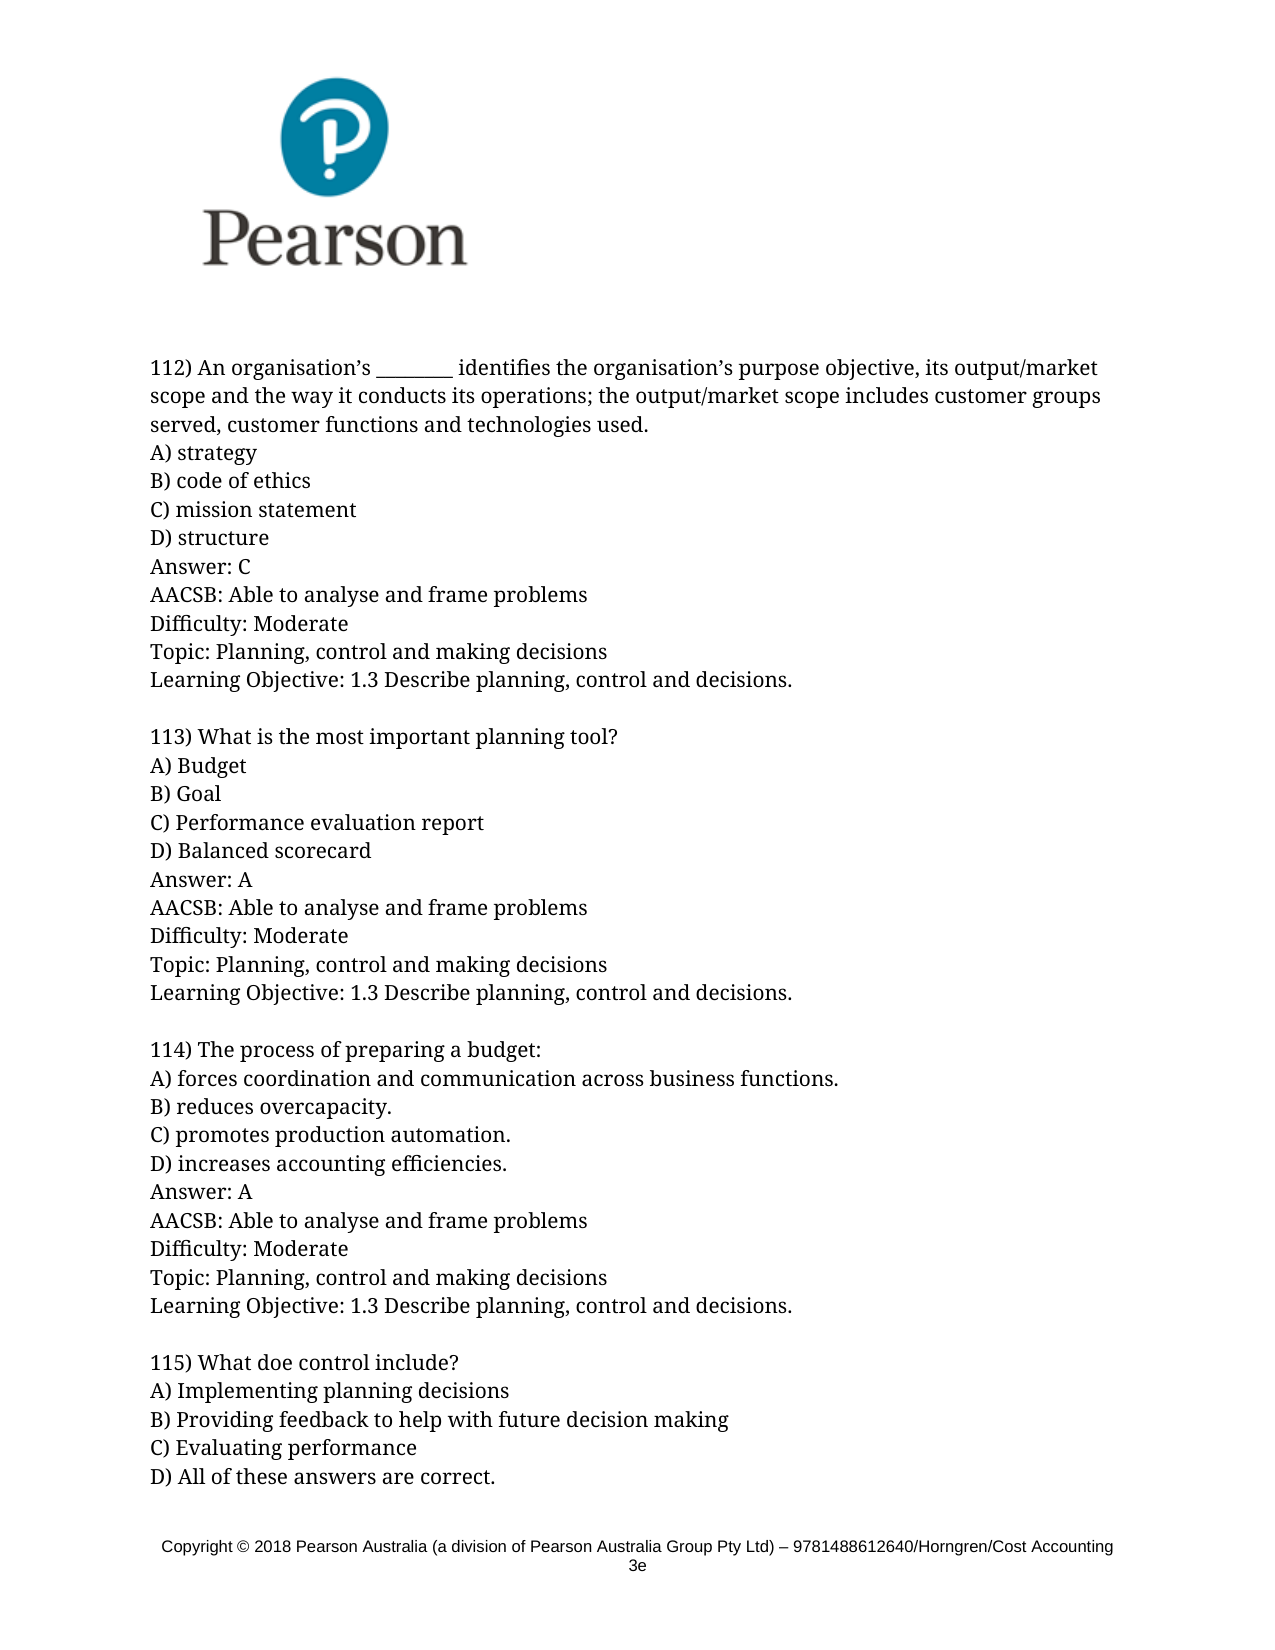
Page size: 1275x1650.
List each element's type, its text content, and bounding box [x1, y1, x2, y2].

text D) increases accounting efficiencies. [150, 1149, 1125, 1177]
text B) reduces overcapacity. [150, 1092, 1125, 1121]
text A) Implementing planning decisions [150, 1377, 1125, 1405]
text 114) The process of preparing a budget: [150, 1035, 1125, 1064]
text AACSB: Able to analyse and frame problems [150, 893, 1125, 922]
text B) Goal [150, 779, 1125, 808]
text Difficulty: Moderate [150, 609, 1125, 637]
text 113) What is the most important planning tool? [150, 722, 1125, 751]
text C) Performance evaluation report [150, 808, 1125, 836]
text Difficulty: Moderate [150, 1234, 1125, 1263]
text Topic: Planning, control and making decisions [150, 950, 1125, 978]
text 112) An organisation’s ________ identifies the organisation’s purpose objective, its output/market scope and the way it conducts its operations; the output/market scope includes customer groups served, customer functions and technologies used. [150, 353, 1125, 438]
text B) Providing feedback to help with future decision making [150, 1405, 1125, 1433]
text C) promotes production automation. [150, 1121, 1125, 1149]
text Topic: Planning, control and making decisions [150, 637, 1125, 666]
text AACSB: Able to analyse and frame problems [150, 580, 1125, 609]
text Learning Objective: 1.3 Describe planning, control and decisions. [150, 666, 1125, 694]
text A) Budget [150, 751, 1125, 779]
text D) structure [150, 523, 1125, 552]
text Answer: A [150, 865, 1125, 893]
text A) forces coordination and communication across business functions. [150, 1064, 1125, 1092]
text Topic: Planning, control and making decisions [150, 1263, 1125, 1291]
text D) Balanced scorecard [150, 836, 1125, 865]
text Learning Objective: 1.3 Describe planning, control and decisions. [150, 978, 1125, 1007]
text C) mission statement [150, 495, 1125, 523]
text C) Evaluating performance [150, 1433, 1125, 1462]
picture [150, 25, 521, 319]
text Difficulty: Moderate [150, 922, 1125, 950]
text AACSB: Able to analyse and frame problems [150, 1206, 1125, 1234]
text Answer: A [150, 1177, 1125, 1206]
text Answer: C [150, 552, 1125, 580]
text A) strategy [150, 438, 1125, 467]
text Learning Objective: 1.3 Describe planning, control and decisions. [150, 1291, 1125, 1320]
text D) All of these answers are correct. [150, 1462, 1125, 1490]
text 115) What doe control include? [150, 1348, 1125, 1377]
text B) code of ethics [150, 467, 1125, 495]
